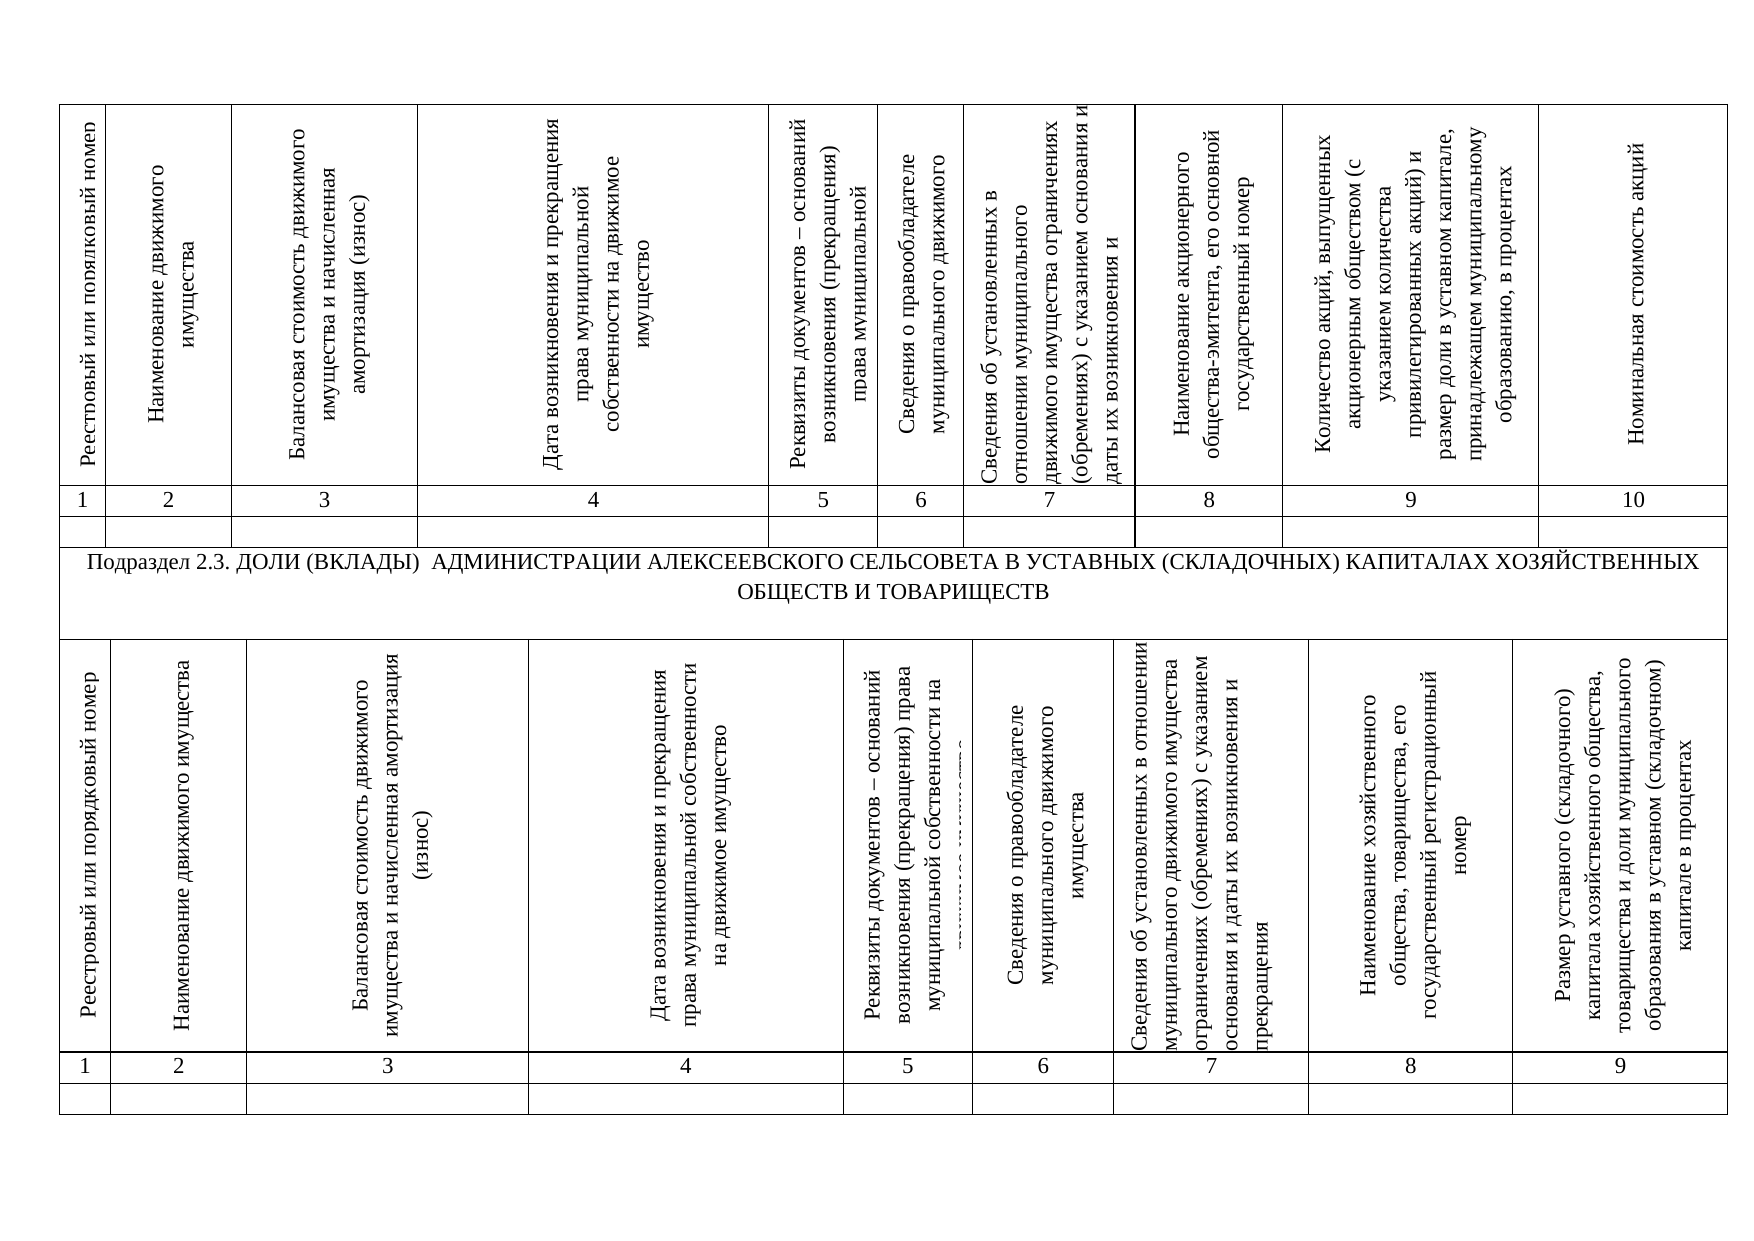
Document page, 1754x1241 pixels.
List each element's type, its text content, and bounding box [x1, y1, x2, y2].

table_cell [1309, 1084, 1512, 1114]
table_cell Реквизиты документов – оснований возникновения (прекращения) права муниципальной собственности на движимое имущество [844, 640, 972, 1051]
table_cell [878, 517, 963, 547]
table_cell Сведения об установленных в отношении муниципального движимого имущества ограничениях (обремениях) с указанием основания и даты их возникновения и прекращения [1114, 640, 1308, 1051]
table_cell [60, 517, 105, 547]
table_cell 2 [106, 486, 231, 516]
table_cell [106, 517, 231, 547]
table_cell Количество акций, выпущенных акционерным обществом (с указанием количества привилегированных акций) и размер доли в уставном капитале, принадлежащем муниципальному образованию, в процентах [1283, 105, 1538, 485]
table_cell [111, 1084, 246, 1114]
table_cell [964, 517, 1134, 547]
table_cell Наименование хозяйственного общества, товарищества, его государственный регистрационный номер [1309, 640, 1512, 1051]
table_cell 5 [769, 486, 877, 516]
table_cell [1136, 517, 1282, 547]
table_cell [60, 1084, 110, 1114]
table_cell Наименование акционерного общества-эмитента, его основной государственный номер [1136, 105, 1282, 485]
table_cell 6 [973, 1053, 1113, 1083]
table_cell 1 [60, 1053, 110, 1083]
table_cell 7 [964, 486, 1134, 516]
table_cell [1539, 517, 1727, 547]
table_cell 5 [844, 1053, 972, 1083]
table_cell 4 [529, 1053, 843, 1083]
table_cell Подраздел 2.3. ДОЛИ (ВКЛАДЫ) АДМИНИСТРАЦИИ АЛЕКСЕЕВСКОГО СЕЛЬСОВЕТА В УСТАВНЫХ (СКЛАДОЧНЫХ) КАПИТАЛАХ ХОЗЯЙСТВЕННЫХ ОБЩЕСТВ И ТОВАРИЩЕСТВ [60, 548, 1727, 639]
table_cell 8 [1309, 1053, 1512, 1083]
table_cell 3 [232, 486, 417, 516]
table_cell [1114, 1084, 1308, 1114]
table_cell Дата возникновения и прекращения права муниципальной собственности на движимое имущество [418, 105, 768, 485]
table_cell Реестровый или порядковый номер [60, 105, 105, 485]
table_cell 6 [878, 486, 963, 516]
table_cell 1 [60, 486, 105, 516]
table_cell 9 [1283, 486, 1538, 516]
table_cell [529, 1084, 843, 1114]
table_cell [769, 517, 877, 547]
table_cell Реестровый или порядковый номер [60, 640, 110, 1051]
table_cell Наименование движимого имущества [106, 105, 231, 485]
table_cell Размер уставного (складочного) капитала хозяйственного общества, товарищества и доли муниципального образования в уставном (складочном) капитале в процентах [1513, 640, 1727, 1051]
table_cell [1513, 1084, 1727, 1114]
table_cell Сведения об установленных в отношении муниципального движимого имущества ограничениях (обремениях) с указанием основания и даты их возникновения и прекращения [964, 105, 1134, 485]
table_cell Балансовая стоимость движимого имущества и начисленная амортизация (износ) [232, 105, 417, 485]
table_cell Балансовая стоимость движимого имущества и начисленная амортизация (износ) [247, 640, 528, 1051]
table_cell [418, 517, 768, 547]
table_cell [973, 1084, 1113, 1114]
table_cell [1283, 517, 1538, 547]
table_cell 4 [418, 486, 768, 516]
table_cell [247, 1084, 528, 1114]
table_cell 3 [247, 1053, 528, 1083]
table_cell 7 [1114, 1053, 1308, 1083]
table_cell Дата возникновения и прекращения права муниципальной собственности на движимое имущество [529, 640, 843, 1051]
table_cell [232, 517, 417, 547]
table_cell Номинальная стоимость акций [1539, 105, 1727, 485]
table_cell 8 [1136, 486, 1282, 516]
table_cell Сведения о правообладателе муниципального движимого имущества [878, 105, 963, 485]
table_cell 2 [111, 1053, 246, 1083]
table_cell Наименование движимого имущества [111, 640, 246, 1051]
table_cell Реквизиты документов – оснований возникновения (прекращения) права муниципальной собственности на движимое имущество [769, 105, 877, 485]
table_cell Сведения о правообладателе муниципального движимого имущества [973, 640, 1113, 1051]
table_cell 9 [1513, 1053, 1727, 1083]
table_cell [844, 1084, 972, 1114]
table_cell 10 [1539, 486, 1727, 516]
